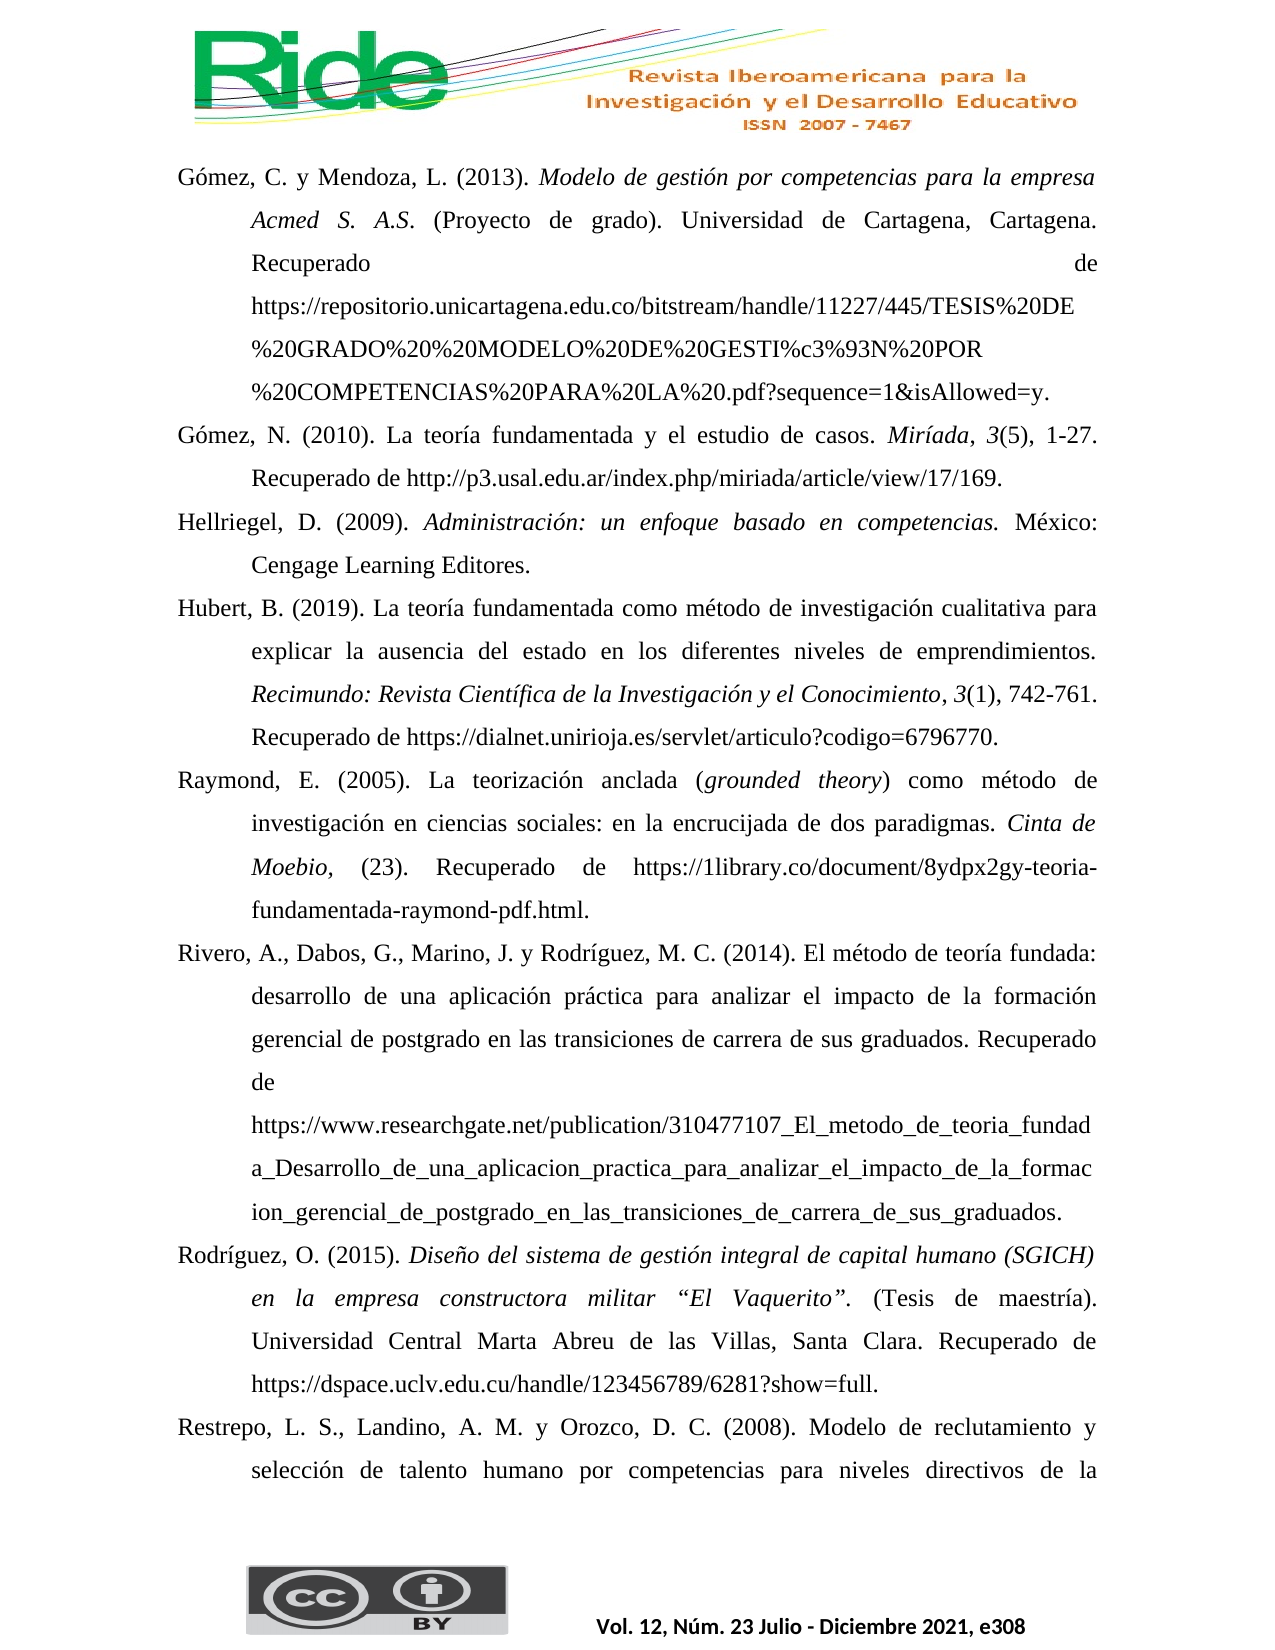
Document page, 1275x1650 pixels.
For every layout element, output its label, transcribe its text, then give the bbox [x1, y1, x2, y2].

text Rodríguez, O. (2015). Diseño del sistema de gestión integral de capital humano (SGICH) en la empresa constructora militar “El Vaquerito”. (Tesis de maestría). Universidad Central Marta Abreu de las Villas, Santa Clara. Recuperado de https://dspace.uclv.edu.cu/handle/123456789/6281?show=full. [177, 1240, 1098, 1398]
text Hellriegel, D. (2009). Administración: un enfoque basado en competencias. México: Cengage Learning Editores. [177, 507, 1098, 578]
text Hubert, B. (2019). La teoría fundamentada como método de investigación cualitativa para explicar la ausencia del estado en los diferentes niveles de emprendimientos. Recimundo: Revista Científica de la Investigación y el Conocimiento, 3(1), 742-761. Recuperado de https://dialnet.unirioja.es/servlet/articulo?codigo=6796770. [177, 622, 1098, 751]
text Gómez, N. (2010). La teoría fundamentada y el estudio de casos. Miríada, 3(5), 1-27. Recuperado de http://p3.usal.edu.ar/index.php/miriada/article/view/17/169. [177, 420, 1098, 492]
text Rivero, A., Dabos, G., Marino, J. y Rodríguez, M. C. (2014). El método de teoría fundada: desarrollo de una aplicación práctica para analizar el impacto de la formación gerencial de postgrado en las transiciones de carrera de sus graduados. Recuperado de https://www.researchgate.net/publication/310477107_El_metodo_de_teoria_fundada_Desarrollo_de_una_aplicacion_practica_para_analizar_el_impacto_de_la_formacion_gerencial_de_postgrado_en_las_transiciones_de_carrera_de_sus_graduados. [177, 967, 1098, 1225]
text Raymond, E. (2005). La teorización anclada (grounded theory) como método de investigación en ciencias sociales: en la encrucijada de dos paradigmas. Cinta de Moebio, (23). Recuperado de https://1library.co/document/8ydpx2gy-teoria-fundamentada-raymond-pdf.html. [177, 794, 1098, 923]
picture [194, 29, 1081, 133]
text Gómez, C. y Mendoza, L. (2013). Modelo de gestión por competencias para la empresa Acmed S. A.S. (Proyecto de grado). Universidad de Cartagena, Cartagena. Recuperado de https://repositorio.unicartagena.edu.co/bitstream/handle/11227/445/TESIS%20DE%20GRADO%20%20MODELO%20DE%20GESTI%c3%93N%20POR%20COMPETENCIAS%20PARA%20LA%20.pdf?sequence=1&isAllowed=y. [177, 162, 1098, 406]
picture [246, 1565, 509, 1635]
